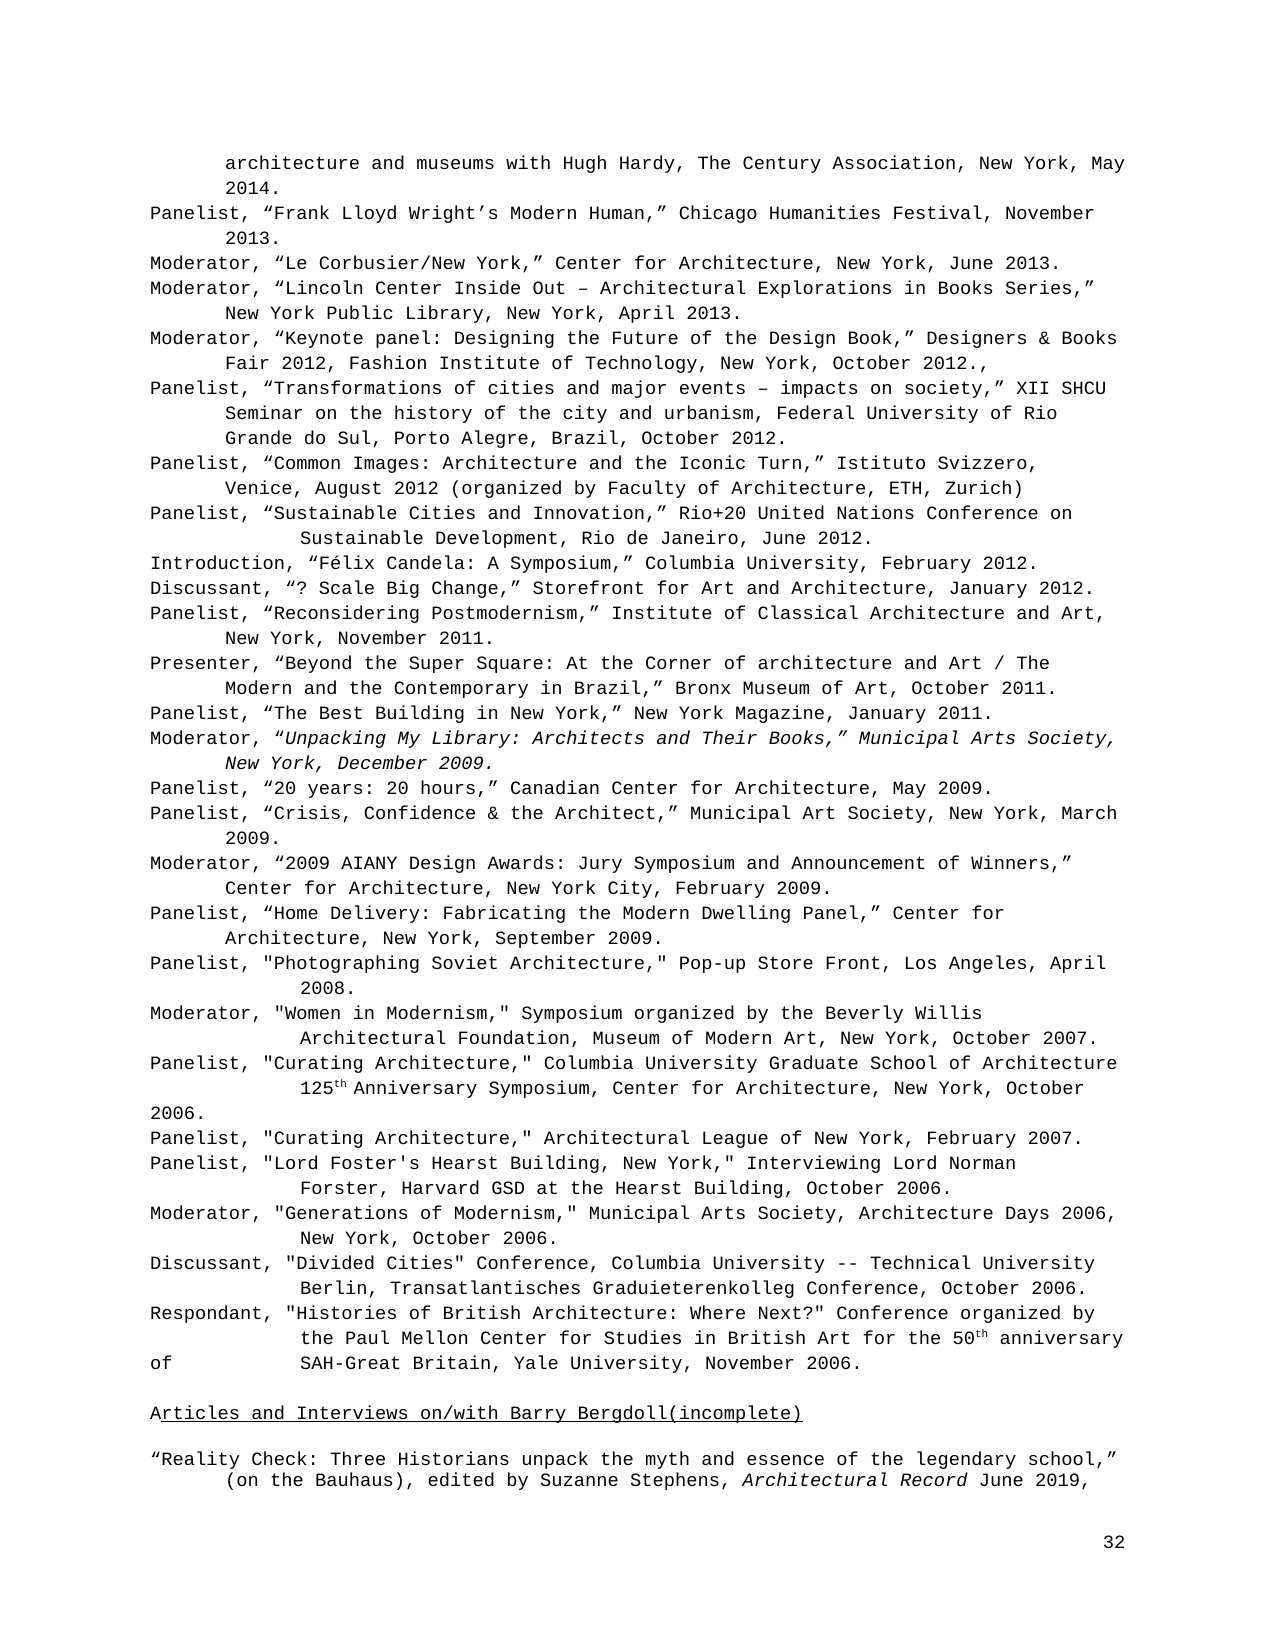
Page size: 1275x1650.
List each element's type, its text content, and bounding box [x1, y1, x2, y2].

text Panelist, “Sustainable Cities and Innovation,” Rio+20 United Nations Conference on Sustainable Development, Rio de Janeiro, June 2012. [150, 500, 1125, 550]
text New York, December 2009. [150, 750, 1125, 775]
text Moderator, “Keynote panel: Designing the Future of the Design Book,” Designers & Books Fair 2012, Fashion Institute of Technology, New York, October 2012., [150, 325, 1125, 375]
text Panelist, “Common Images: Architecture and the Iconic Turn,” Istituto Svizzero, Venice, August 2012 (organized by Faculty of Architecture, ETH, Zurich) [150, 450, 1125, 500]
text Panelist, "Curating Architecture," Columbia University Graduate School of Architecture 125th Anniversary Symposium, Center for Architecture, New York, October 2006. [150, 1050, 1125, 1125]
text Moderator, "Generations of Modernism," Municipal Arts Society, Architecture Days 2006, New York, October 2006. [150, 1200, 1125, 1250]
text Panelist, “Transformations of cities and major events – impacts on society,” XII SHCU [150, 375, 1125, 400]
text Discussant, "Divided Cities" Conference, Columbia University -- Technical University Berlin, Transatlantisches Graduieterenkolleg Conference, October 2006. [150, 1250, 1125, 1300]
text Respondant, "Histories of British Architecture: Where Next?" Conference organized by the Paul Mellon Center for Studies in British Art for the 50th anniversary of SAH-Great Britain, Yale University, November 2006. [150, 1300, 1125, 1375]
text Panelist, “Home Delivery: Fabricating the Modern Dwelling Panel,” Center for [150, 900, 1125, 925]
text Panelist, “Crisis, Confidence & the Architect,” Municipal Art Society, New York, March 2009. [150, 800, 1125, 850]
text Grande do Sul, Porto Alegre, Brazil, October 2012. [150, 425, 1125, 450]
text Panelist, "Curating Architecture," Architectural League of New York, February 2007. [150, 1125, 1125, 1150]
text Moderator, "Women in Modernism," Symposium organized by the Beverly Willis Architectural Foundation, Museum of Modern Art, New York, October 2007. [150, 1000, 1125, 1050]
text Articles and Interviews on/with Barry Bergdoll(incomplete) [150, 1400, 1125, 1425]
text Introduction, “Félix Candela: A Symposium,” Columbia University, February 2012. [150, 550, 1125, 575]
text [150, 1450, 1125, 1492]
text Panelist, "Lord Foster's Hearst Building, New York," Interviewing Lord Norman Forster, Harvard GSD at the Hearst Building, October 2006. [150, 1150, 1125, 1200]
text Panelist, “The Best Building in New York,” New York Magazine, January 2011. [150, 700, 1125, 725]
text Moderator, “2009 AIANY Design Awards: Jury Symposium and Announcement of Winners,” Center for Architecture, New York City, February 2009. [150, 850, 1125, 900]
text Modern and the Contemporary in Brazil,” Bronx Museum of Art, October 2011. [150, 675, 1125, 700]
text New York, November 2011. [150, 625, 1125, 650]
text Moderator, “Lincoln Center Inside Out – Architectural Explorations in Books Series,” New York Public Library, New York, April 2013. [150, 275, 1125, 325]
text Presenter, “Beyond the Super Square: At the Corner of architecture and Art / The [150, 650, 1125, 675]
text Moderator, “Unpacking My Library: Architects and Their Books,” Municipal Arts Society, [150, 725, 1125, 750]
text Panelist, "Photographing Soviet Architecture," Pop-up Store Front, Los Angeles, April 2008. [150, 950, 1125, 1000]
text Panelist, “20 years: 20 hours,” Canadian Center for Architecture, May 2009. [150, 775, 1125, 800]
text Moderator, “Le Corbusier/New York,” Center for Architecture, New York, June 2013. [150, 250, 1125, 275]
text Discussant, “? Scale Big Change,” Storefront for Art and Architecture, January 2012. Panelist, “Reconsidering Postmodernism,” Institute of Classical Architecture and Art, [150, 575, 1125, 625]
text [150, 150, 1125, 200]
text Seminar on the history of the city and urbanism, Federal University of Rio [150, 400, 1125, 425]
text Panelist, “Frank Lloyd Wright’s Modern Human,” Chicago Humanities Festival, November 2013. [150, 200, 1125, 250]
text Architecture, New York, September 2009. [150, 925, 1125, 950]
